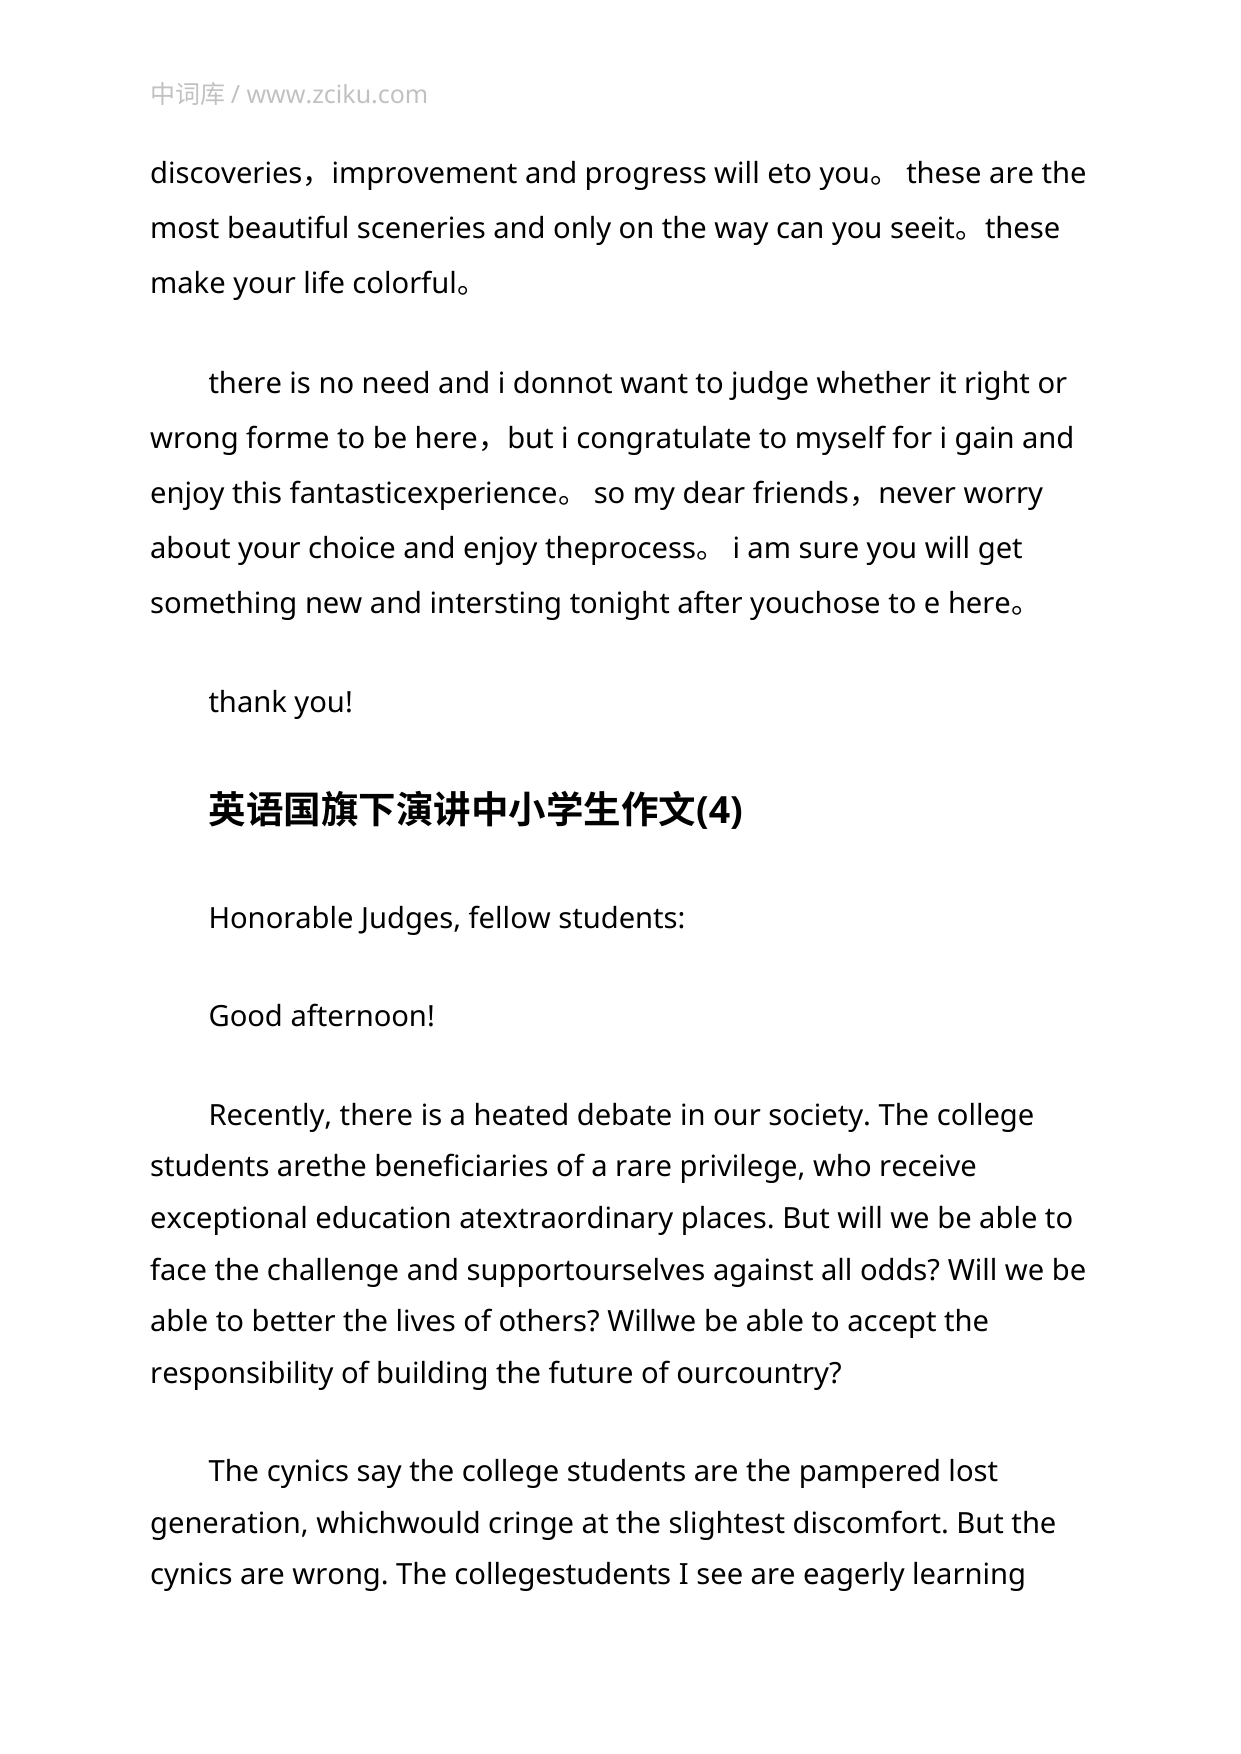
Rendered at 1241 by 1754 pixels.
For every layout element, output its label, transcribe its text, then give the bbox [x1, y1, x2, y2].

text Recently, there is a heated debate in our society. The college students arethe beneficiaries of a rare privilege, who receive exceptional education atextraordinary places. But will we be able to face the challenge and supportourselves against all odds? Will we be able to better the lives of others? Willwe be able to accept the responsibility of building the future of ourcountry? [150, 1094, 1090, 1392]
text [150, 1450, 1090, 1593]
text Honorable Judges, fellow students: [150, 897, 1090, 937]
text thank you! [150, 681, 1090, 721]
text 英语国旗下演讲中小学生作文(4) [150, 780, 1090, 834]
text Good afternoon! [150, 996, 1090, 1035]
text there is no need and i donnot want to judge whether it right or wrong forme to be here，but i congratulate to myself for i gain and enjoy this fantasticexperience。 so my dear friends，never worry about your choice and enjoy theprocess。 i am sure you will get something new and intersting tonight after youchose to e here。 [150, 362, 1090, 622]
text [150, 150, 1090, 302]
